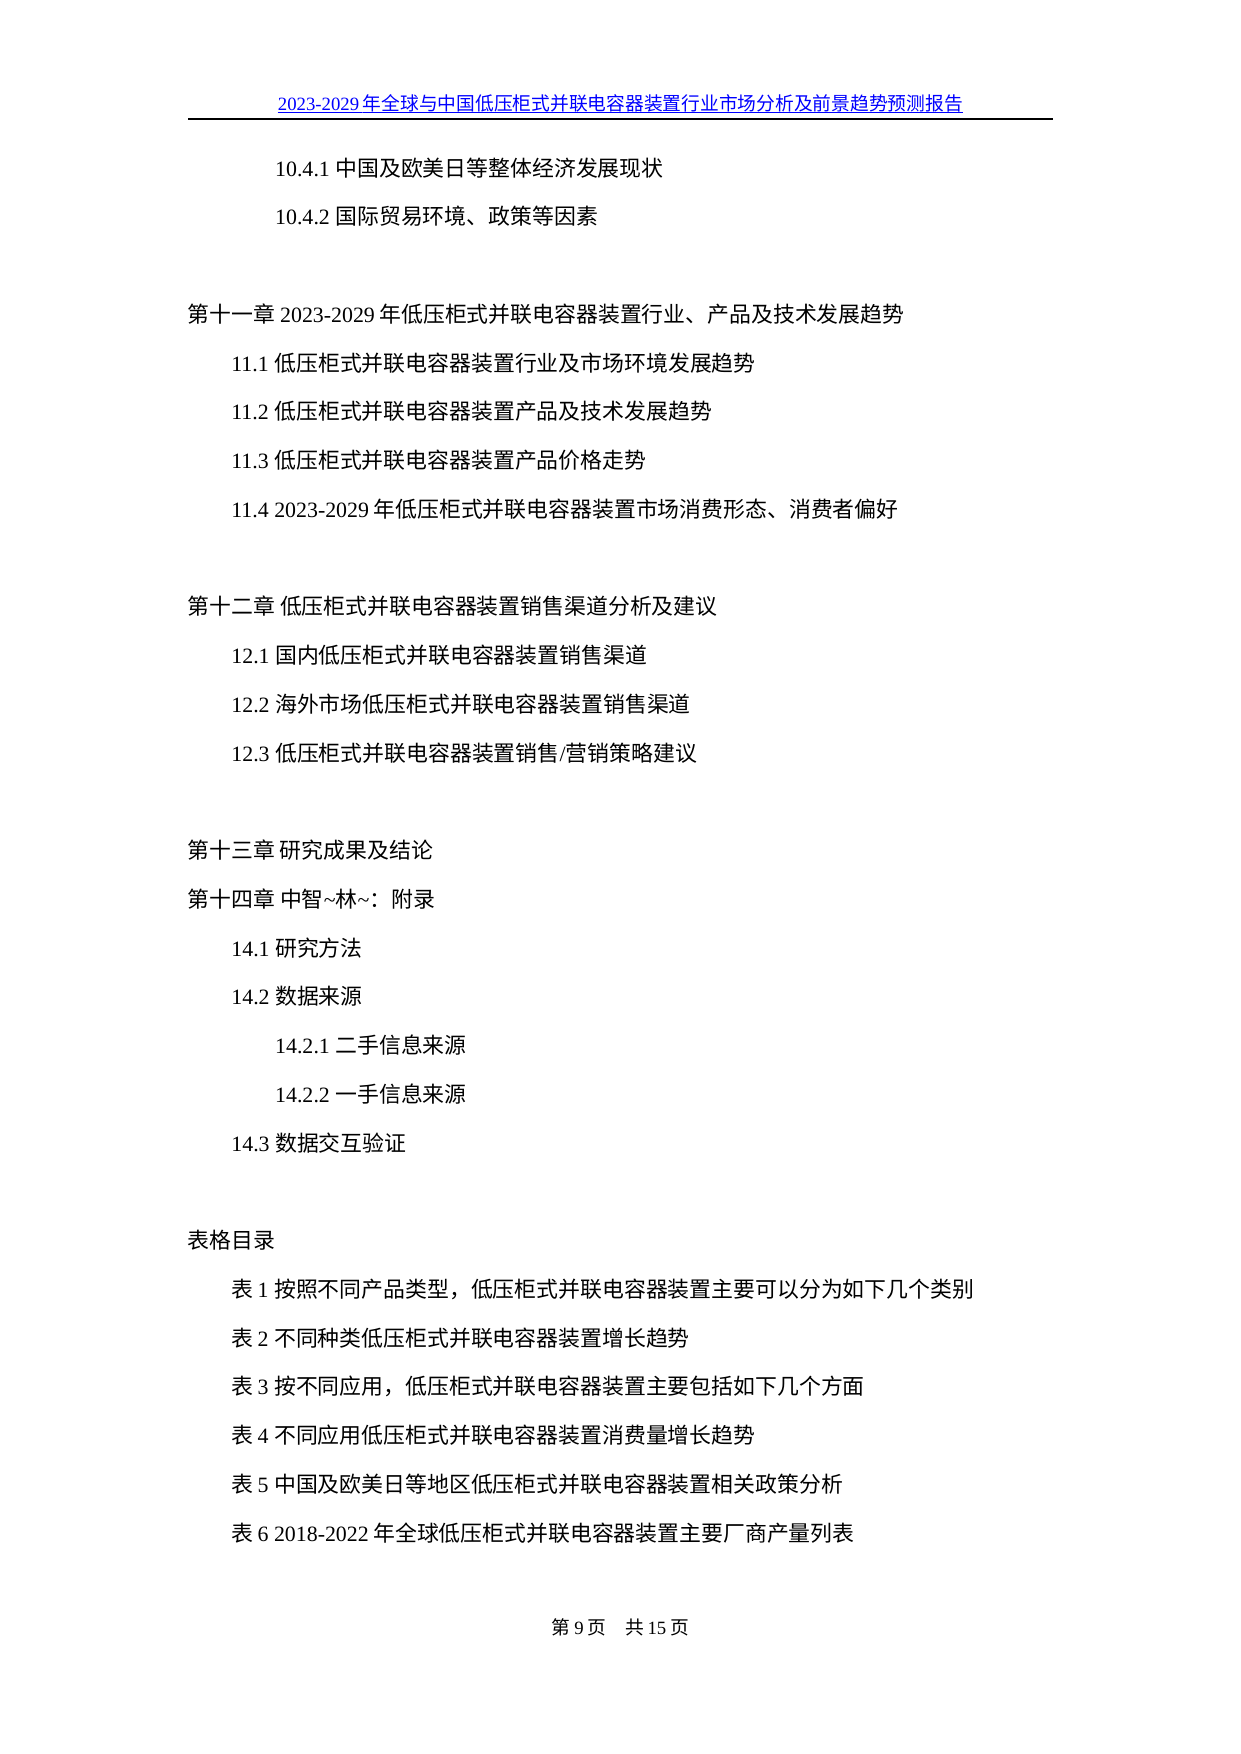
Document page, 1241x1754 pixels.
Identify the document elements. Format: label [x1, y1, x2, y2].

text [187, 150, 1053, 1548]
